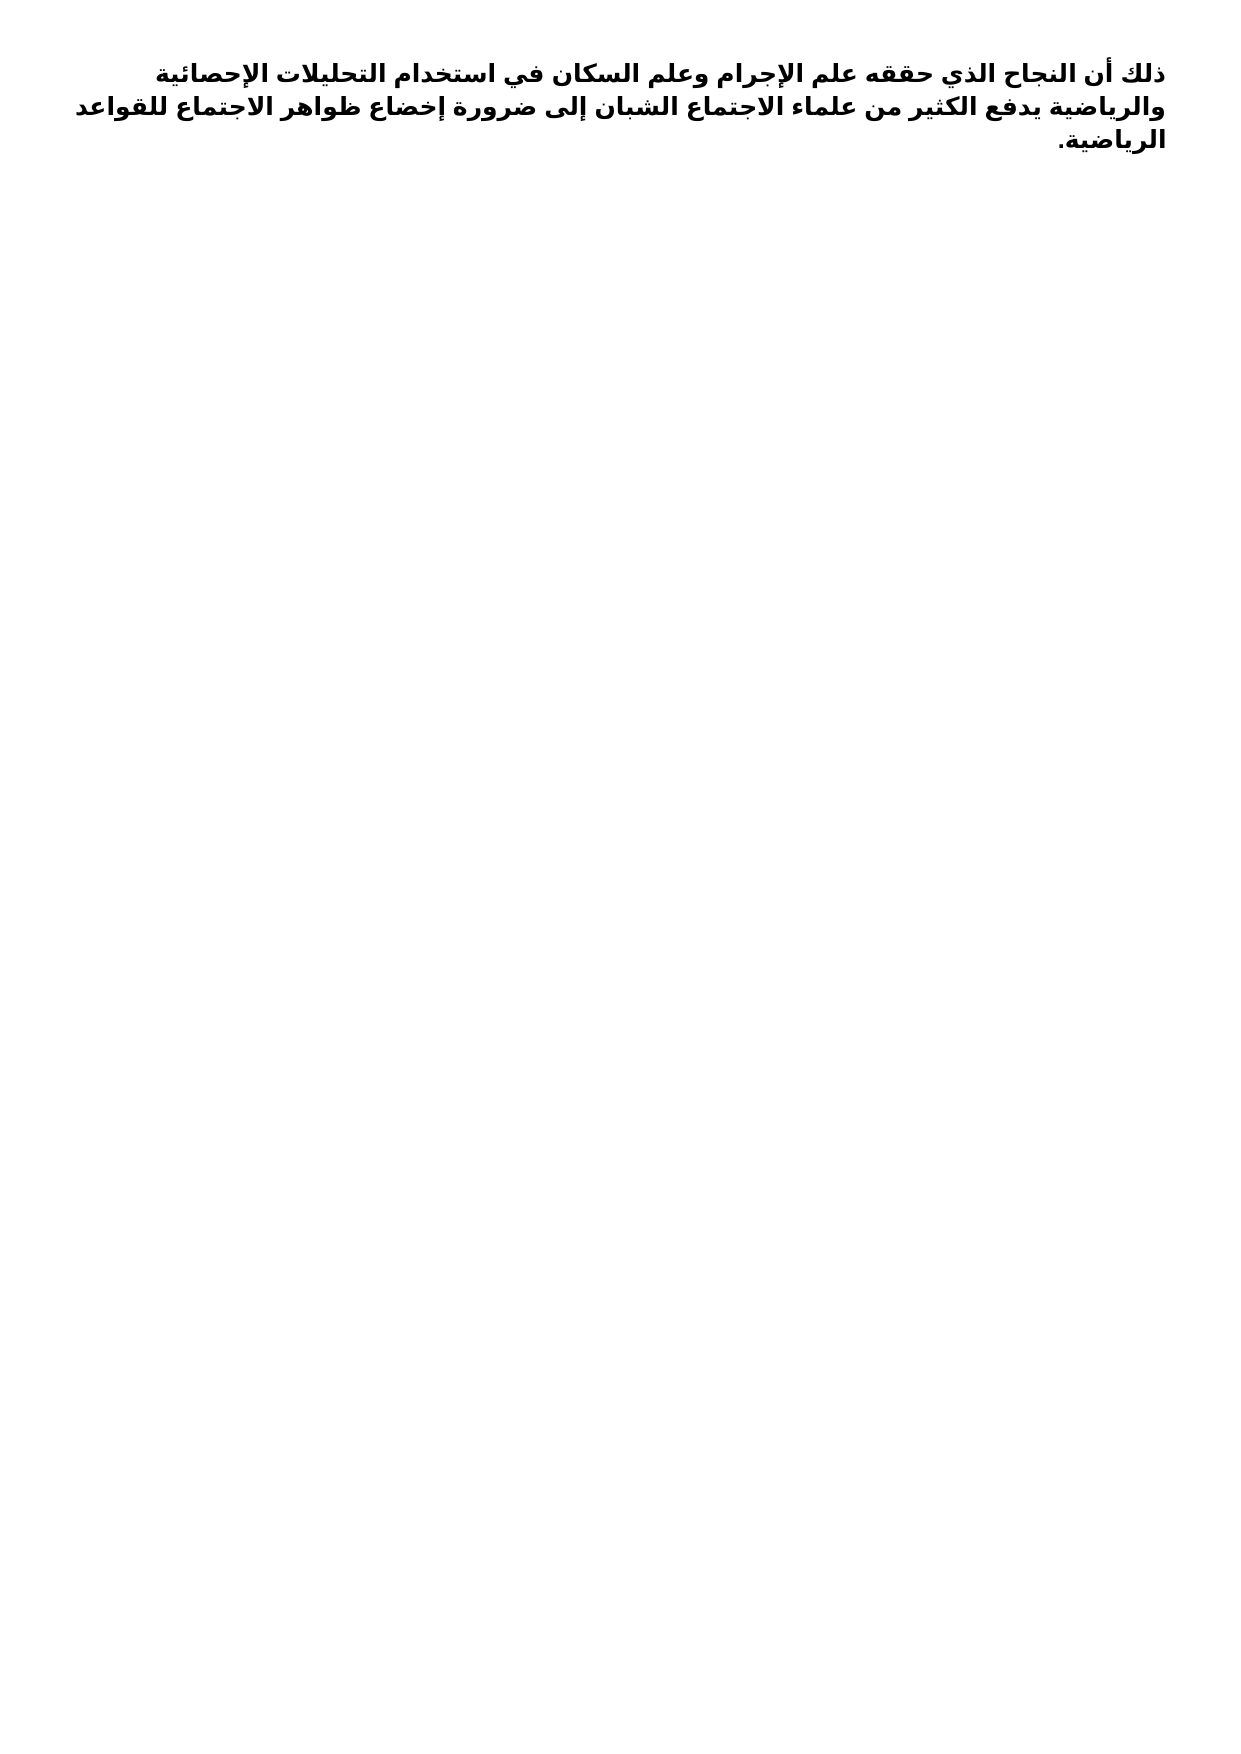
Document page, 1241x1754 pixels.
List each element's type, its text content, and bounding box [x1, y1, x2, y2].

text ذلك أن النجاح الذي حققه علم الإجرام وعلم السكان في استخدام التحليلات الإحصائية والرياضية يدفع الكثير من علماء الاجتماع الشبان إلى ضرورة إخضاع ظواهر الاجتماع للقواعد الرياضية. [74, 59, 1167, 154]
